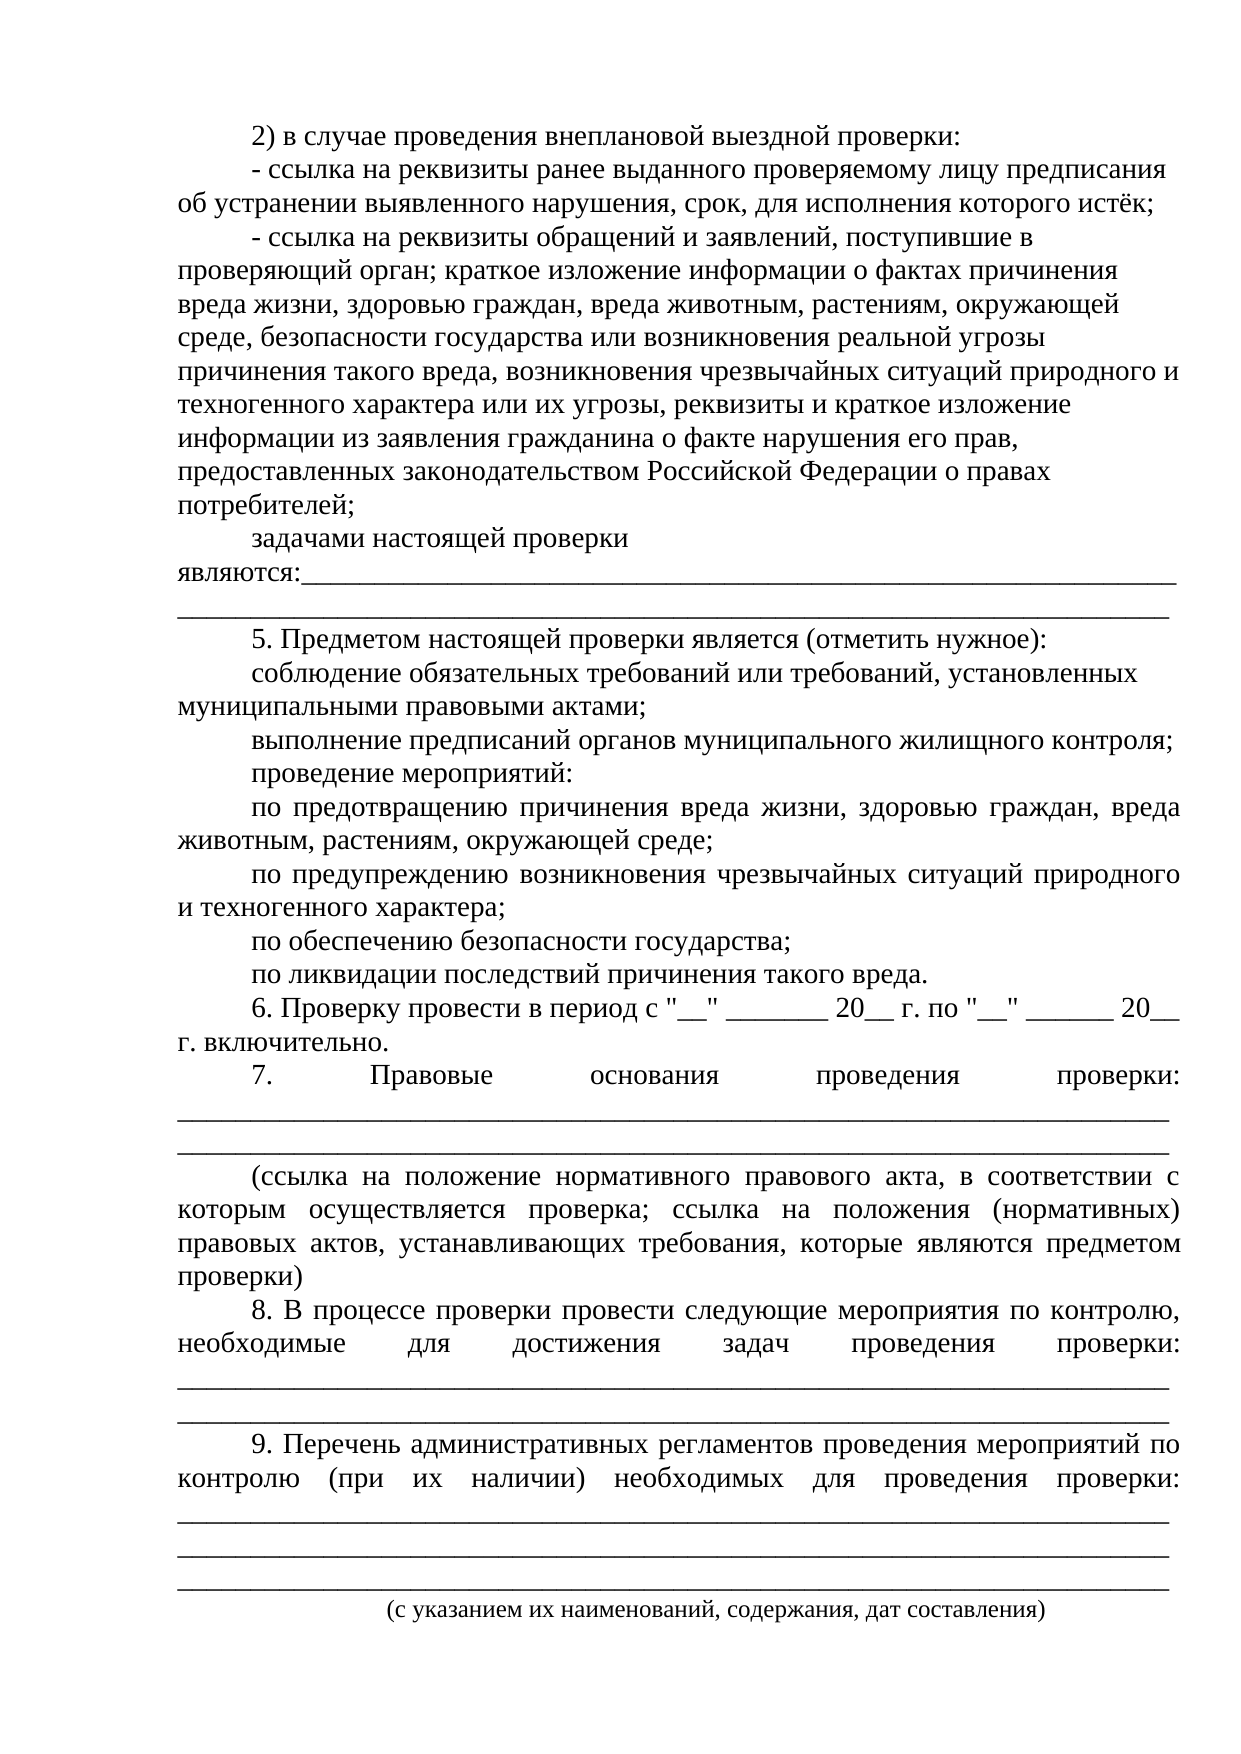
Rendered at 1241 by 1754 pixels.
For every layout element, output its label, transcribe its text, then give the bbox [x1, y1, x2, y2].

text - ссылка на реквизиты обращений и заявлений, поступившие в проверяющий орган; краткое изложение информации о фактах причинения вреда жизни, здоровью граждан, вреда животным, растениям, окружающей среде, безопасности государства или возникновения реальной угрозы причинения такого вреда, возникновения чрезвычайных ситуаций природного и техногенного характера или их угрозы, реквизиты и краткое изложение информации из заявления гражданина о факте нарушения его прав, предоставленных законодательством Российской Федерации о правах потребителей; [177, 219, 1181, 521]
text проведение мероприятий: [177, 755, 1181, 789]
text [177, 1527, 1181, 1560]
text 8. В процессе проверки провести следующие мероприятия по контролю, необходимые для достижения задач проведения проверки: ________________________________________________________________________________________________________________________________________ [177, 1292, 1181, 1426]
text - ссылка на реквизиты ранее выданного проверяемому лицу предписания об устранении выявленного нарушения, срок, для исполнения которого истёк; [177, 152, 1181, 219]
text по предотвращению причинения вреда жизни, здоровью граждан, вреда животным, растениям, окружающей среде; [177, 789, 1181, 856]
text 6. Проверку провести в период с "__" _______ 20__ г. по "__" ______ 20__ г. включительно. [177, 990, 1181, 1057]
text задачами настоящей проверки являются:________________________________________________________________________________________________________________________________ [177, 521, 1181, 621]
text 9. Перечень административных регламентов проведения мероприятий по контролю (при их наличии) необходимых для проведения проверки: ____________________________________________________________________ [177, 1426, 1181, 1527]
text по ликвидации последствий причинения такого вреда. [177, 957, 1181, 990]
text по предупреждению возникновения чрезвычайных ситуаций природного и техногенного характера; [177, 856, 1181, 923]
text выполнение предписаний органов муниципального жилищного контроля; [177, 722, 1181, 755]
text 7. Правовые основания проведения проверки: ________________________________________________________________________________________________________________________________________ [177, 1057, 1181, 1158]
text соблюдение обязательных требований или требований, установленных муниципальными правовыми актами; [177, 655, 1181, 722]
text по обеспечению безопасности государства; [177, 923, 1181, 957]
text 2) в случае проведения внеплановой выездной проверки: [177, 118, 1181, 152]
text (с указанием их наименований, содержания, дат составления) [177, 1594, 1181, 1623]
text 5. Предметом настоящей проверки является (отметить нужное): [177, 621, 1181, 655]
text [177, 1560, 1181, 1594]
text (ссылка на положение нормативного правового акта, в соответствии с которым осуществляется проверка; ссылка на положения (нормативных) правовых актов, устанавливающих требования, которые являются предметом проверки) [177, 1158, 1181, 1292]
